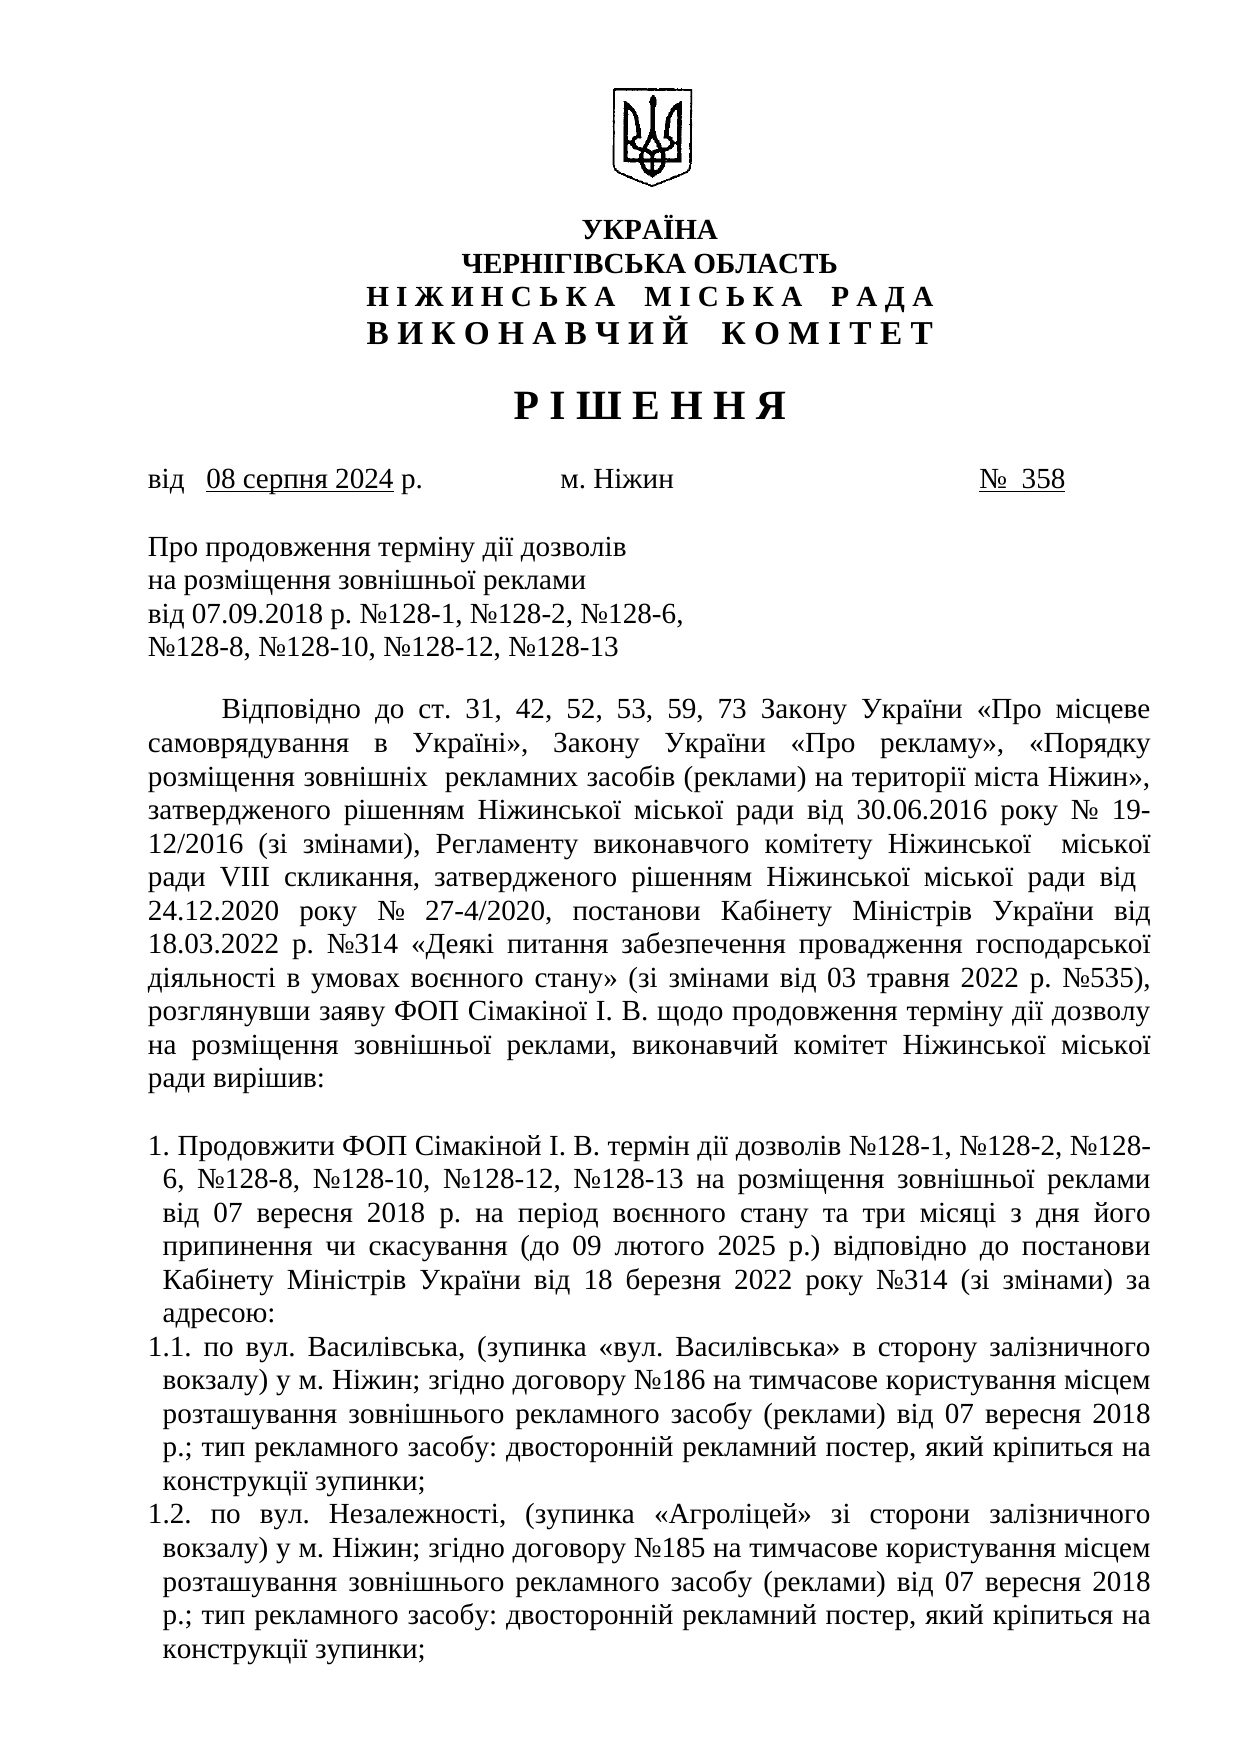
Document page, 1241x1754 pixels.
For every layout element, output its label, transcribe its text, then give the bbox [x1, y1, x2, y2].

text Відповідно до ст. 31, 42, 52, 53, 59, 73 Закону України «Про місцеве самоврядування в Україні», Закону України «Про рекламу», «Порядку розміщення зовнішніх рекламних засобів (реклами) на території міста Ніжин», затвердженого рішенням Ніжинської міської ради від 30.06.2016 року № 19-12/2016 (зі змінами), Регламенту виконавчого комітету Ніжинської міської ради VIIІ скликання, затвердженого рішенням Ніжинської міської ради від 24.12.2020 року № 27-4/2020, постанови Кабінету Міністрів України від 18.03.2022 р. №314 «Деякі питання забезпечення провадження господарської діяльності в умовах воєнного стану» (зі змінами від 03 травня 2022 р. №535), розглянувши заяву ФОП Сімакіної І. В. щодо продовження терміну дії дозволу на розміщення зовнішньої реклами, виконавчий комітет Ніжинської міської ради вирішив: [148, 692, 1152, 1094]
text від 07.09.2018 р. №128-1, №128-2, №128-6, [148, 596, 1152, 629]
text 1. Продовжити ФОП Сімакіной І. В. термін дії дозволів №128-1, №128-2, №128-6, №128-8, №128-10, №128-12, №128-13 на розміщення зовнішньої реклами від 07 вересня 2018 р. на період воєнного стану та три місяці з дня його припинення чи скасування (до 09 лютого 2025 р.) відповідно до постанови Кабінету Міністрів України від 18 березня 2022 року №314 (зі змінами) за адресою: [148, 1128, 1152, 1329]
picture [612, 88, 693, 187]
text Р І Ш Е Н Н Я [148, 380, 1152, 428]
text на розміщення зовнішньої реклами [148, 562, 1152, 596]
text 1.2. по вул. Незалежності, (зупинка «Агроліцей» зі сторони залізничного вокзалу) у м. Ніжин; згідно договору №185 на тимчасове користування місцем розташування зовнішнього рекламного засобу (реклами) від 07 вересня 2018 р.; тип рекламного засобу: двосторонній рекламний постер, який кріпиться на конструкції зупинки; [148, 1497, 1152, 1664]
text УКРАЇНА [148, 212, 1152, 246]
text Про продовження терміну дії дозволів [148, 529, 1152, 562]
text від 08 серпня 2024 р. м. Ніжин № 358 [148, 462, 1152, 495]
text ЧЕРНІГІВСЬКА ОБЛАСТЬ [148, 246, 1152, 279]
text 1.1. по вул. Василівська, (зупинка «вул. Василівська» в сторону залізничного вокзалу) у м. Ніжин; згідно договору №186 на тимчасове користування місцем розташування зовнішнього рекламного засобу (реклами) від 07 вересня 2018 р.; тип рекламного засобу: двосторонній рекламний постер, який кріпиться на конструкції зупинки; [148, 1329, 1152, 1497]
text №128-8, №128-10, №128-12, №128-13 [148, 629, 1152, 663]
text В И К О Н А В Ч И Й К О М І Т Е Т [148, 313, 1152, 351]
text Н І Ж И Н С Ь К А М І С Ь К А Р А Д А [148, 279, 1152, 313]
